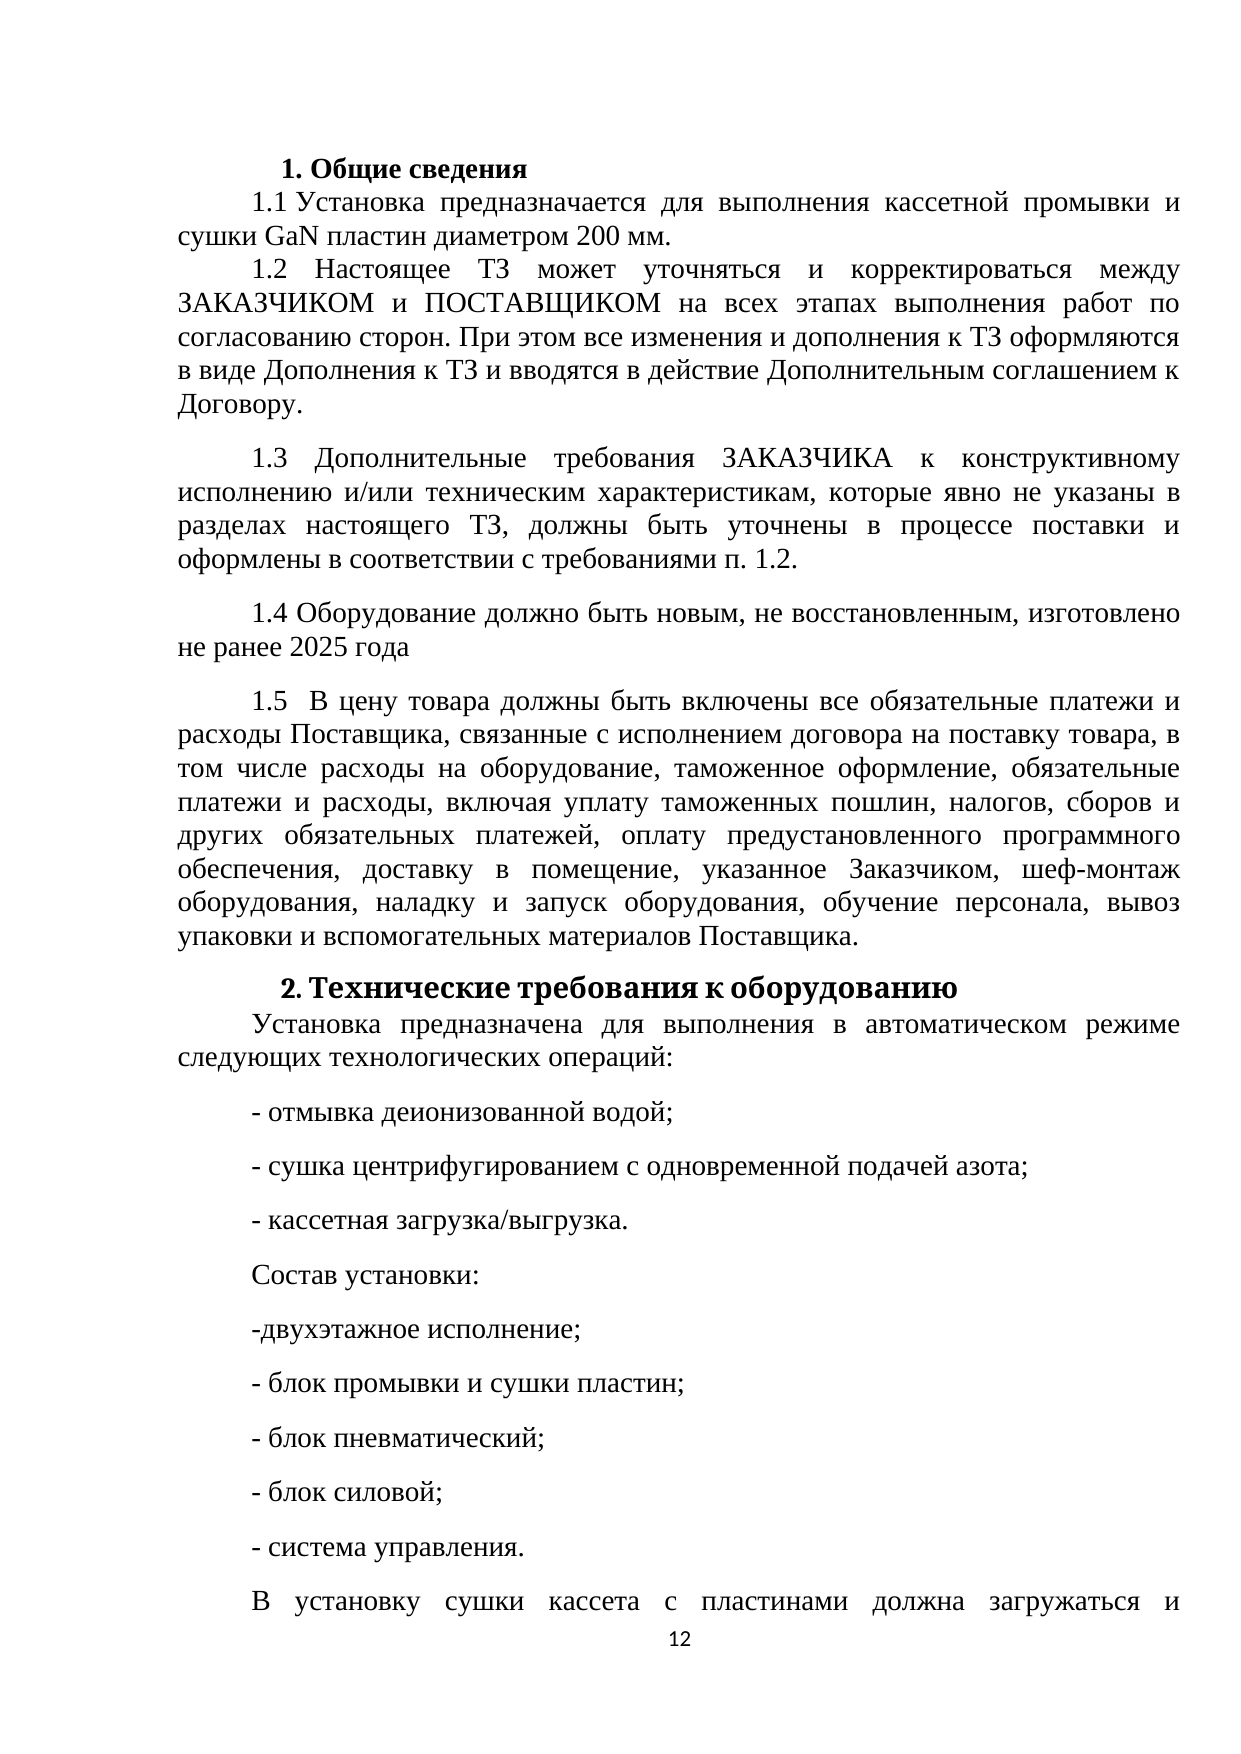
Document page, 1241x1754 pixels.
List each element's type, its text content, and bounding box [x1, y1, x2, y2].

text 1.2 Настоящее ТЗ может уточняться и корректироваться между ЗАКАЗЧИКОМ и ПОСТАВЩИКОМ на всех этапах выполнения работ по согласованию сторон. При этом все изменения и дополнения к ТЗ оформляются в виде Дополнения к ТЗ и вводятся в действие Дополнительным соглашением к Договору. [177, 252, 1181, 419]
subtitle Технические требования к оборудованию [281, 972, 1181, 1006]
text 1.4 Оборудование должно быть новым, не восстановленным, изготовлено не ранее 2025 года [177, 595, 1181, 662]
text - отмывка деионизованной водой; [177, 1094, 1181, 1127]
text Состав установки: [177, 1257, 1181, 1290]
text 1.3 Дополнительные требования ЗАКАЗЧИКА к конструктивному исполнению и/или техническим характеристикам, которые явно не указаны в разделах настоящего ТЗ, должны быть уточнены в процессе поставки и оформлены в соответствии с требованиями п. 1.2. [177, 440, 1181, 574]
text - блок пневматический; [177, 1420, 1181, 1453]
subtitle Общие сведения [281, 151, 1181, 184]
list Установка предназначается для выполнения кассетной промывки и сушки GaN пластин диаметром 200 мм. [177, 184, 1181, 252]
text - блок силовой; [177, 1474, 1181, 1508]
text - система управления. [177, 1529, 1181, 1562]
text - блок промывки и сушки пластин; [177, 1366, 1181, 1399]
text 1.5 В цену товара должны быть включены все обязательные платежи и расходы Поставщика, связанные с исполнением договора на поставку товара, в том числе расходы на оборудование, таможенное оформление, обязательные платежи и расходы, включая уплату таможенных пошлин, налогов, сборов и других обязательных платежей, оплату предустановленного программного обеспечения, доставку в помещение, указанное Заказчиком, шеф-монтаж оборудования, наладку и запуск оборудования, обучение персонала, вывоз упаковки и вспомогательных материалов Поставщика. [177, 683, 1181, 951]
text -двухэтажное исполнение; [177, 1311, 1181, 1345]
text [177, 1583, 1181, 1617]
text - кассетная загрузка/выгрузка. [177, 1202, 1181, 1236]
text Установка предназначена для выполнения в автоматическом режиме следующих технологических операций: [177, 1006, 1181, 1073]
text - сушка центрифугированием с одновременной подачей азота; [177, 1148, 1181, 1182]
